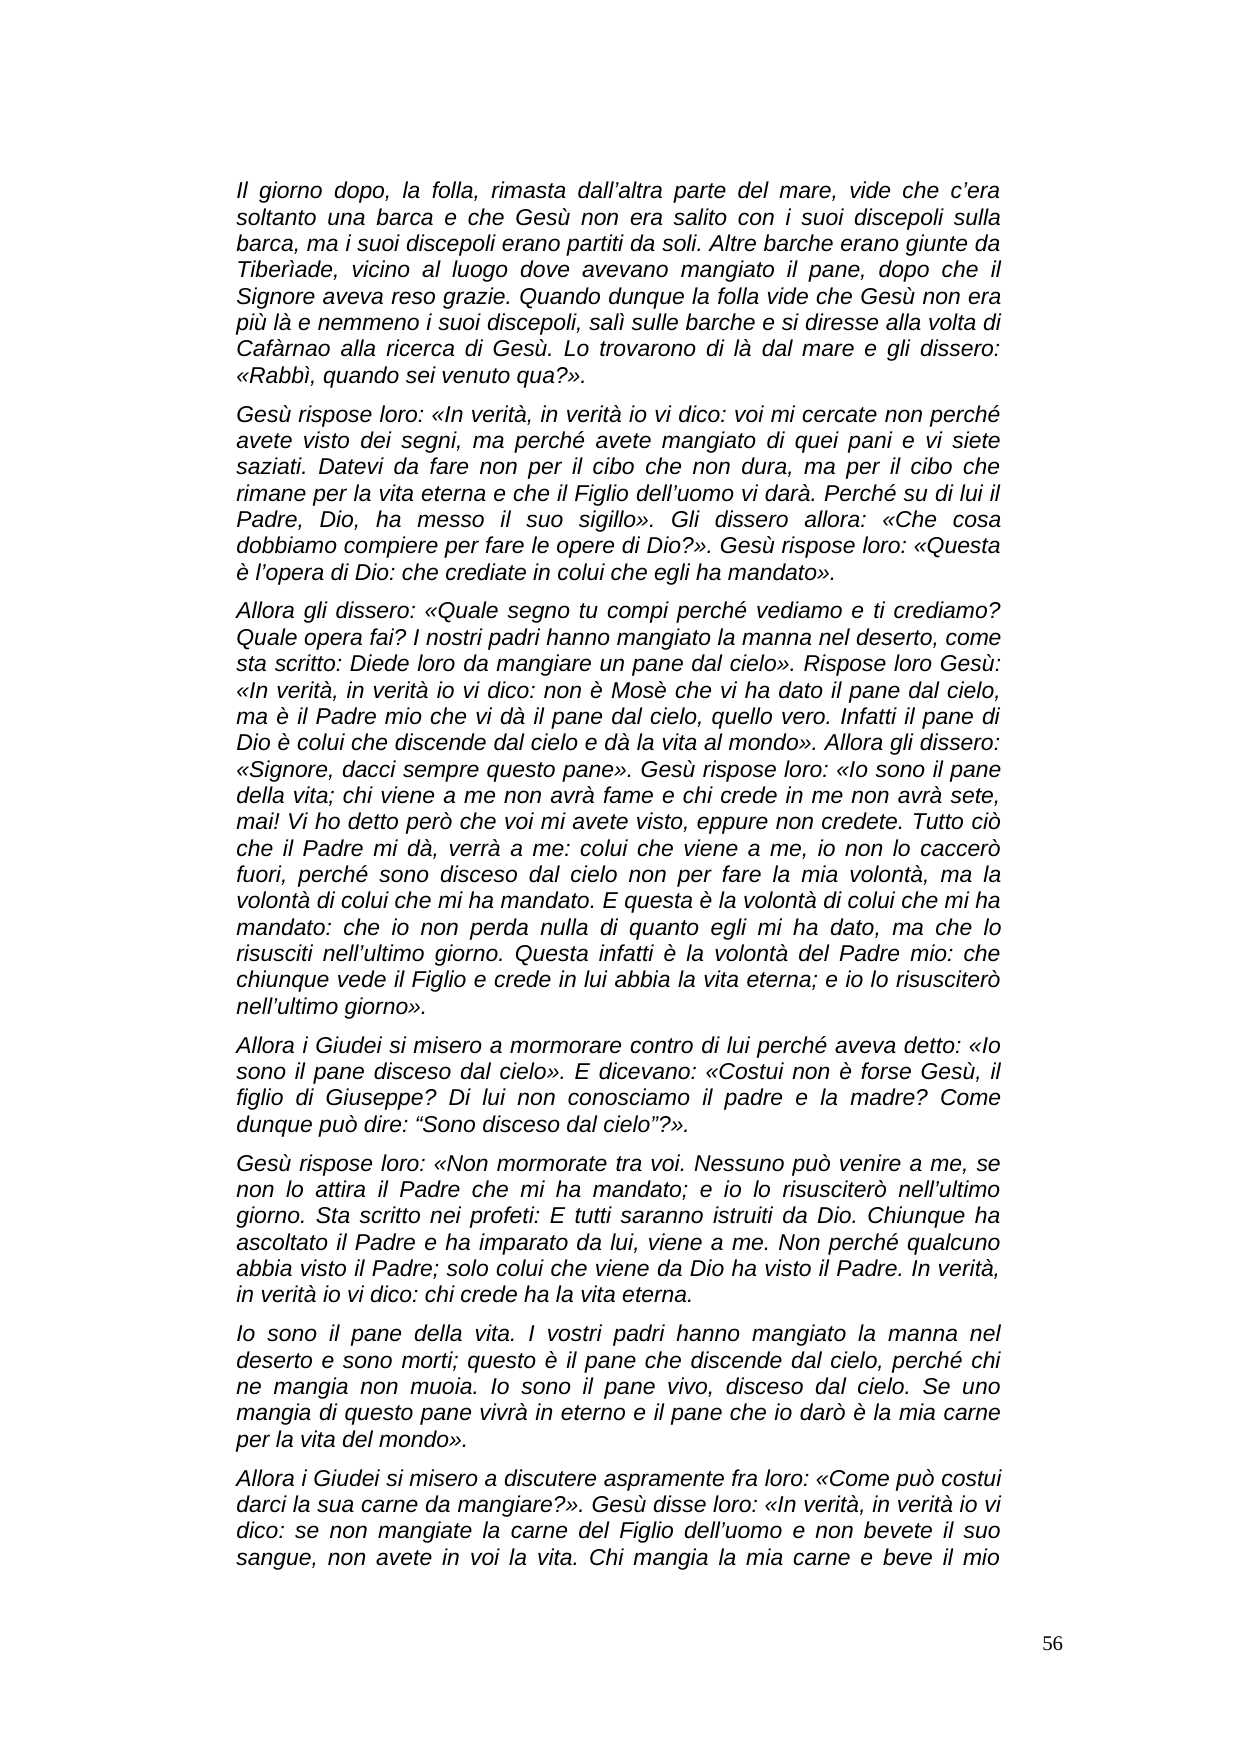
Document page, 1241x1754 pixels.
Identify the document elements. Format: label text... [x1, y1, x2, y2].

text Io sono il pane della vita. I vostri padri hanno mangiato la manna nel deserto e sono morti; questo è il pane che discende dal cielo, perché chi ne mangia non muoia. Io sono il pane vivo, disceso dal cielo. Se uno mangia di questo pane vivrà in eterno e il pane che io darò è la mia carne per la vita del mondo». [236, 1320, 1004, 1452]
text Allora i Giudei si misero a mormorare contro di lui perché aveva detto: «Io sono il pane disceso dal cielo». E dicevano: «Costui non è forse Gesù, il figlio di Giuseppe? Di lui non conosciamo il padre e la madre? Come dunque può dire: “Sono disceso dal cielo”?». [236, 1032, 1004, 1137]
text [236, 1464, 1004, 1570]
text Il giorno dopo, la folla, rimasta dall’altra parte del mare, vide che c’era soltanto una barca e che Gesù non era salito con i suoi discepoli sulla barca, ma i suoi discepoli erano partiti da soli. Altre barche erano giunte da Tiberìade, vicino al luogo dove avevano mangiato il pane, dopo che il Signore aveva reso grazie. Quando dunque la folla vide che Gesù non era più là e nemmeno i suoi discepoli, salì sulle barche e si diresse alla volta di Cafàrnao alla ricerca di Gesù. Lo trovarono di là dal mare e gli dissero: «Rabbì, quando sei venuto qua?». [236, 177, 1004, 388]
text Gesù rispose loro: «Non mormorate tra voi. Nessuno può venire a me, se non lo attira il Padre che mi ha mandato; e io lo risusciterò nell’ultimo giorno. Sta scritto nei profeti: E tutti saranno istruiti da Dio. Chiunque ha ascoltato il Padre e ha imparato da lui, viene a me. Non perché qualcuno abbia visto il Padre; solo colui che viene da Dio ha visto il Padre. In verità, in verità io vi dico: chi crede ha la vita eterna. [236, 1149, 1004, 1308]
text Allora gli dissero: «Quale segno tu compi perché vediamo e ti crediamo? Quale opera fai? I nostri padri hanno mangiato la manna nel deserto, come sta scritto: Diede loro da mangiare un pane dal cielo». Rispose loro Gesù: «In verità, in verità io vi dico: non è Mosè che vi ha dato il pane dal cielo, ma è il Padre mio che vi dà il pane dal cielo, quello vero. Infatti il pane di Dio è colui che discende dal cielo e dà la vita al mondo». Allora gli dissero: «Signore, dacci sempre questo pane». Gesù rispose loro: «Io sono il pane della vita; chi viene a me non avrà fame e chi crede in me non avrà sete, mai! Vi ho detto però che voi mi avete visto, eppure non credete. Tutto ciò che il Padre mi dà, verrà a me: colui che viene a me, io non lo caccerò fuori, perché sono disceso dal cielo non per fare la mia volontà, ma la volontà di colui che mi ha mandato. E questa è la volontà di colui che mi ha mandato: che io non perda nulla di quanto egli mi ha dato, ma che lo risusciti nell’ultimo giorno. Questa infatti è la volontà del Padre mio: che chiunque vede il Figlio e crede in lui abbia la vita eterna; e io lo risusciterò nell’ultimo giorno». [236, 597, 1004, 1019]
text Gesù rispose loro: «In verità, in verità io vi dico: voi mi cercate non perché avete visto dei segni, ma perché avete mangiato di quei pani e vi siete saziati. Datevi da fare non per il cibo che non dura, ma per il cibo che rimane per la vita eterna e che il Figlio dell’uomo vi darà. Perché su di lui il Padre, Dio, ha messo il suo sigillo». Gli dissero allora: «Che cosa dobbiamo compiere per fare le opere di Dio?». Gesù rispose loro: «Questa è l’opera di Dio: che crediate in colui che egli ha mandato». [236, 401, 1004, 585]
